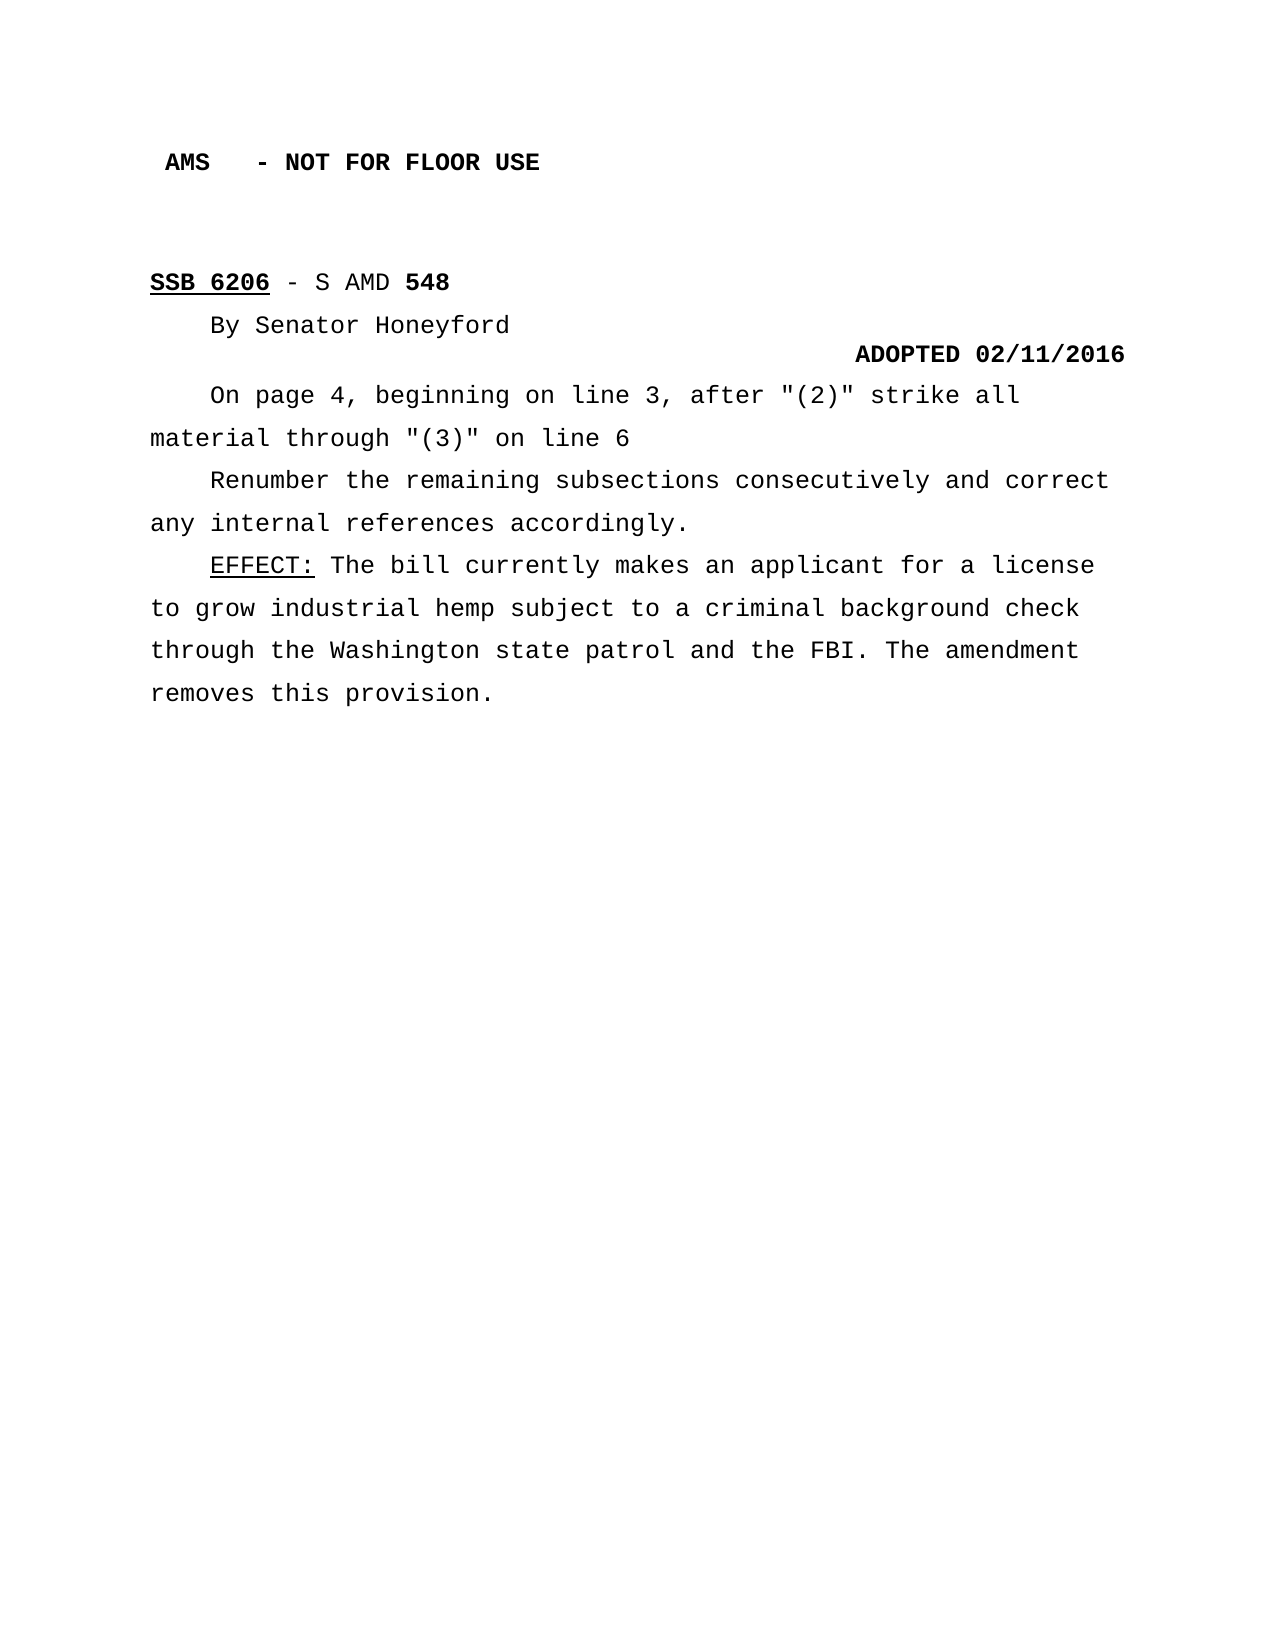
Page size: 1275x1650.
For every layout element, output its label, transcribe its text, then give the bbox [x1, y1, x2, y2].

text AMS - NOT FOR FLOOR USE [150, 150, 1125, 178]
text SSB 6206 - S AMD 548 [150, 257, 1125, 299]
text ADOPTED 02/11/2016 [150, 342, 1125, 370]
text By Senator Honeyford [150, 299, 1125, 342]
text Renumber the remaining subsections consecutively and correct any internal references accordingly. [150, 455, 1125, 540]
text EFFECT: The bill currently makes an applicant for a license to grow industrial hemp subject to a criminal background check through the Washington state patrol and the FBI. The amendment removes this provision. [150, 540, 1125, 710]
text On page 4, beginning on line 3, after "(2)" strike all material through "(3)" on line 6 [150, 370, 1125, 455]
